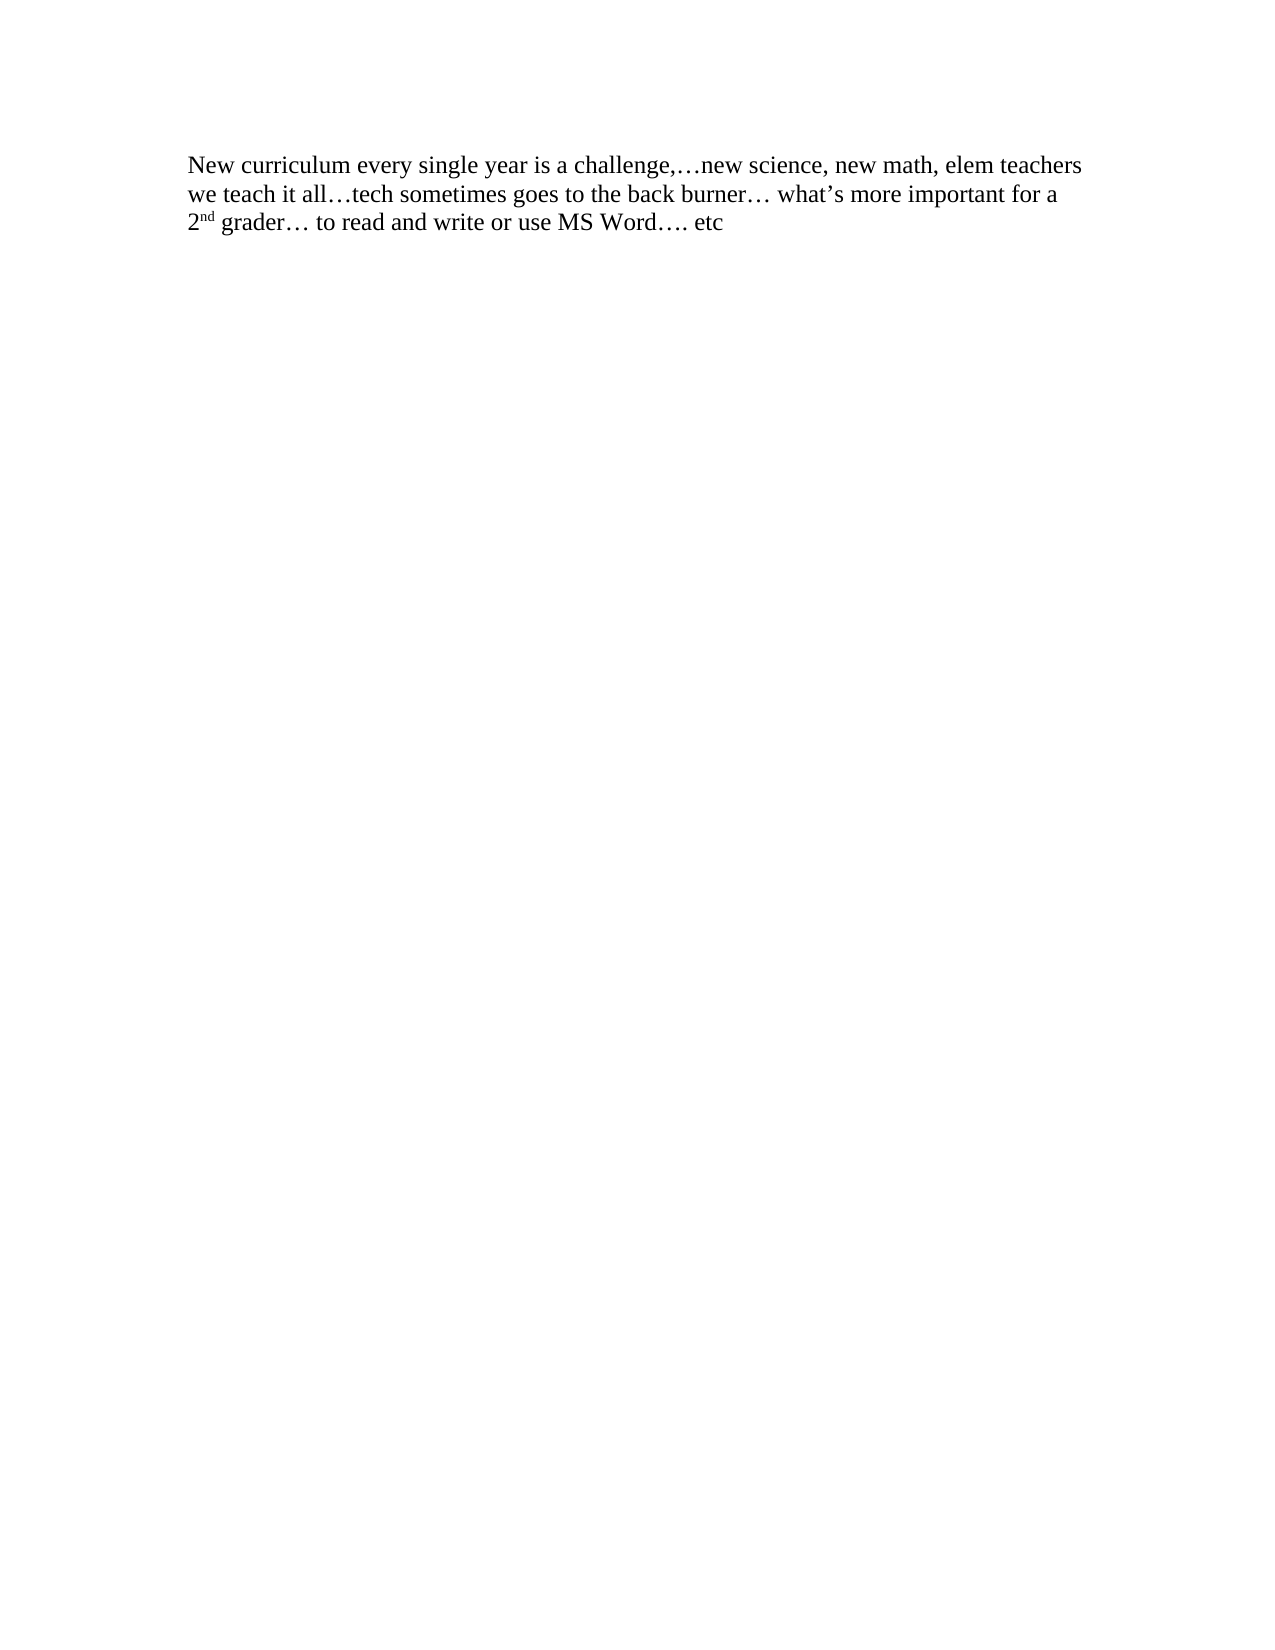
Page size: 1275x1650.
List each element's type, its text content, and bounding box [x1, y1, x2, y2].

text New curriculum every single year is a challenge,…new science, new math, elem teachers we teach it all…tech sometimes goes to the back burner… what’s more important for a 2nd grader… to read and write or use MS Word…. etc [187, 150, 1087, 236]
